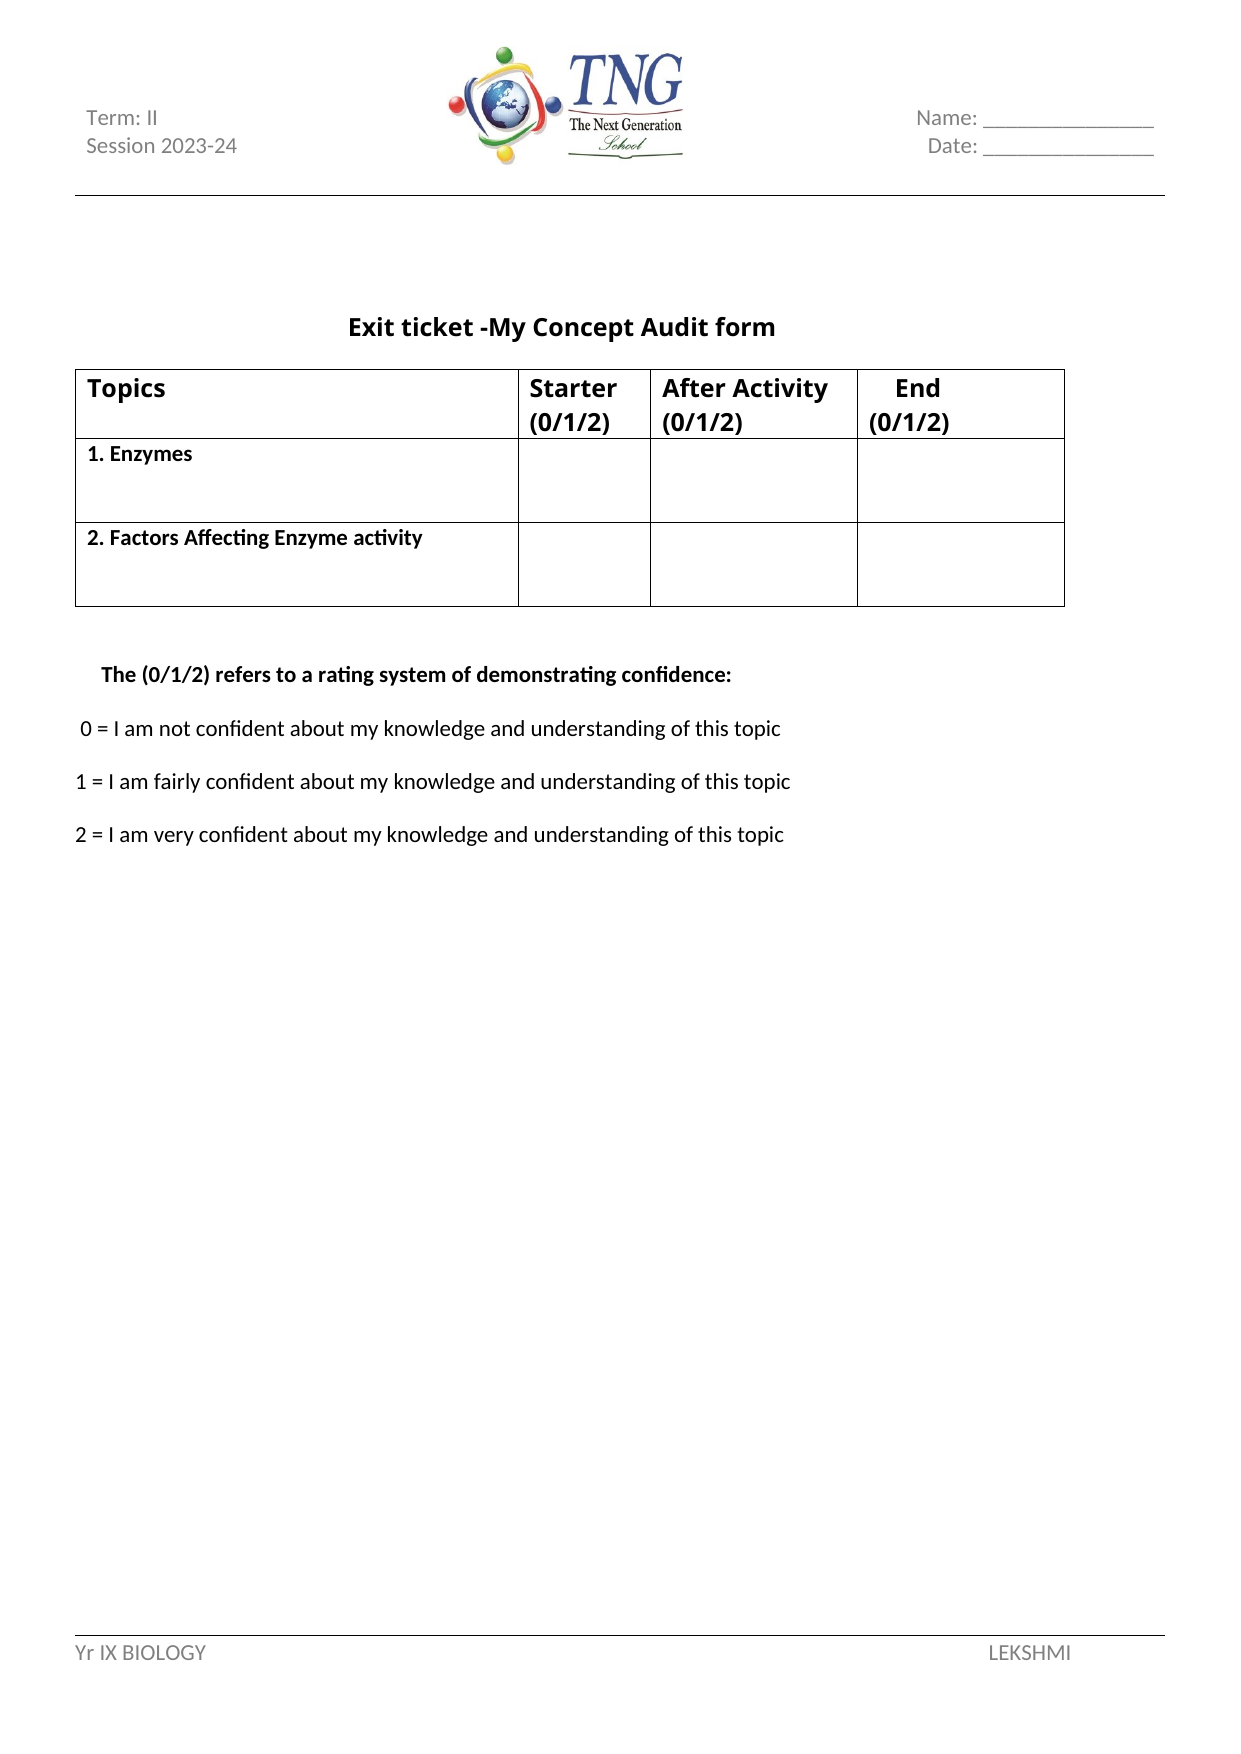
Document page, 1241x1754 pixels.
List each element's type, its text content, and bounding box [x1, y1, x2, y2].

table_cell 1. Enzymes [76, 439, 518, 522]
table_cell [651, 439, 857, 522]
table_header End (0/1/2) [858, 370, 1064, 438]
text The (0/1/2) refers to a rating system of demonstrating confidence: [75, 660, 1165, 688]
table_cell [858, 523, 1064, 606]
table_cell [651, 523, 857, 606]
text 0 = I am not confident about my knowledge and understanding of this topic [75, 714, 1165, 742]
picture [446, 46, 684, 165]
table_header After Activity (0/1/2) [651, 370, 857, 438]
text 2 = I am very confident about my knowledge and understanding of this topic [75, 820, 1165, 848]
table_cell [858, 439, 1064, 522]
table_cell [519, 439, 650, 522]
table_cell 2. Factors Affecting Enzyme activity [76, 523, 518, 606]
table_cell [519, 523, 650, 606]
text 1 = I am fairly confident about my knowledge and understanding of this topic [75, 767, 1165, 795]
table_header Topics [76, 370, 518, 438]
text Exit ticket -My Concept Audit form [75, 309, 1165, 343]
table_header Starter (0/1/2) [519, 370, 650, 438]
